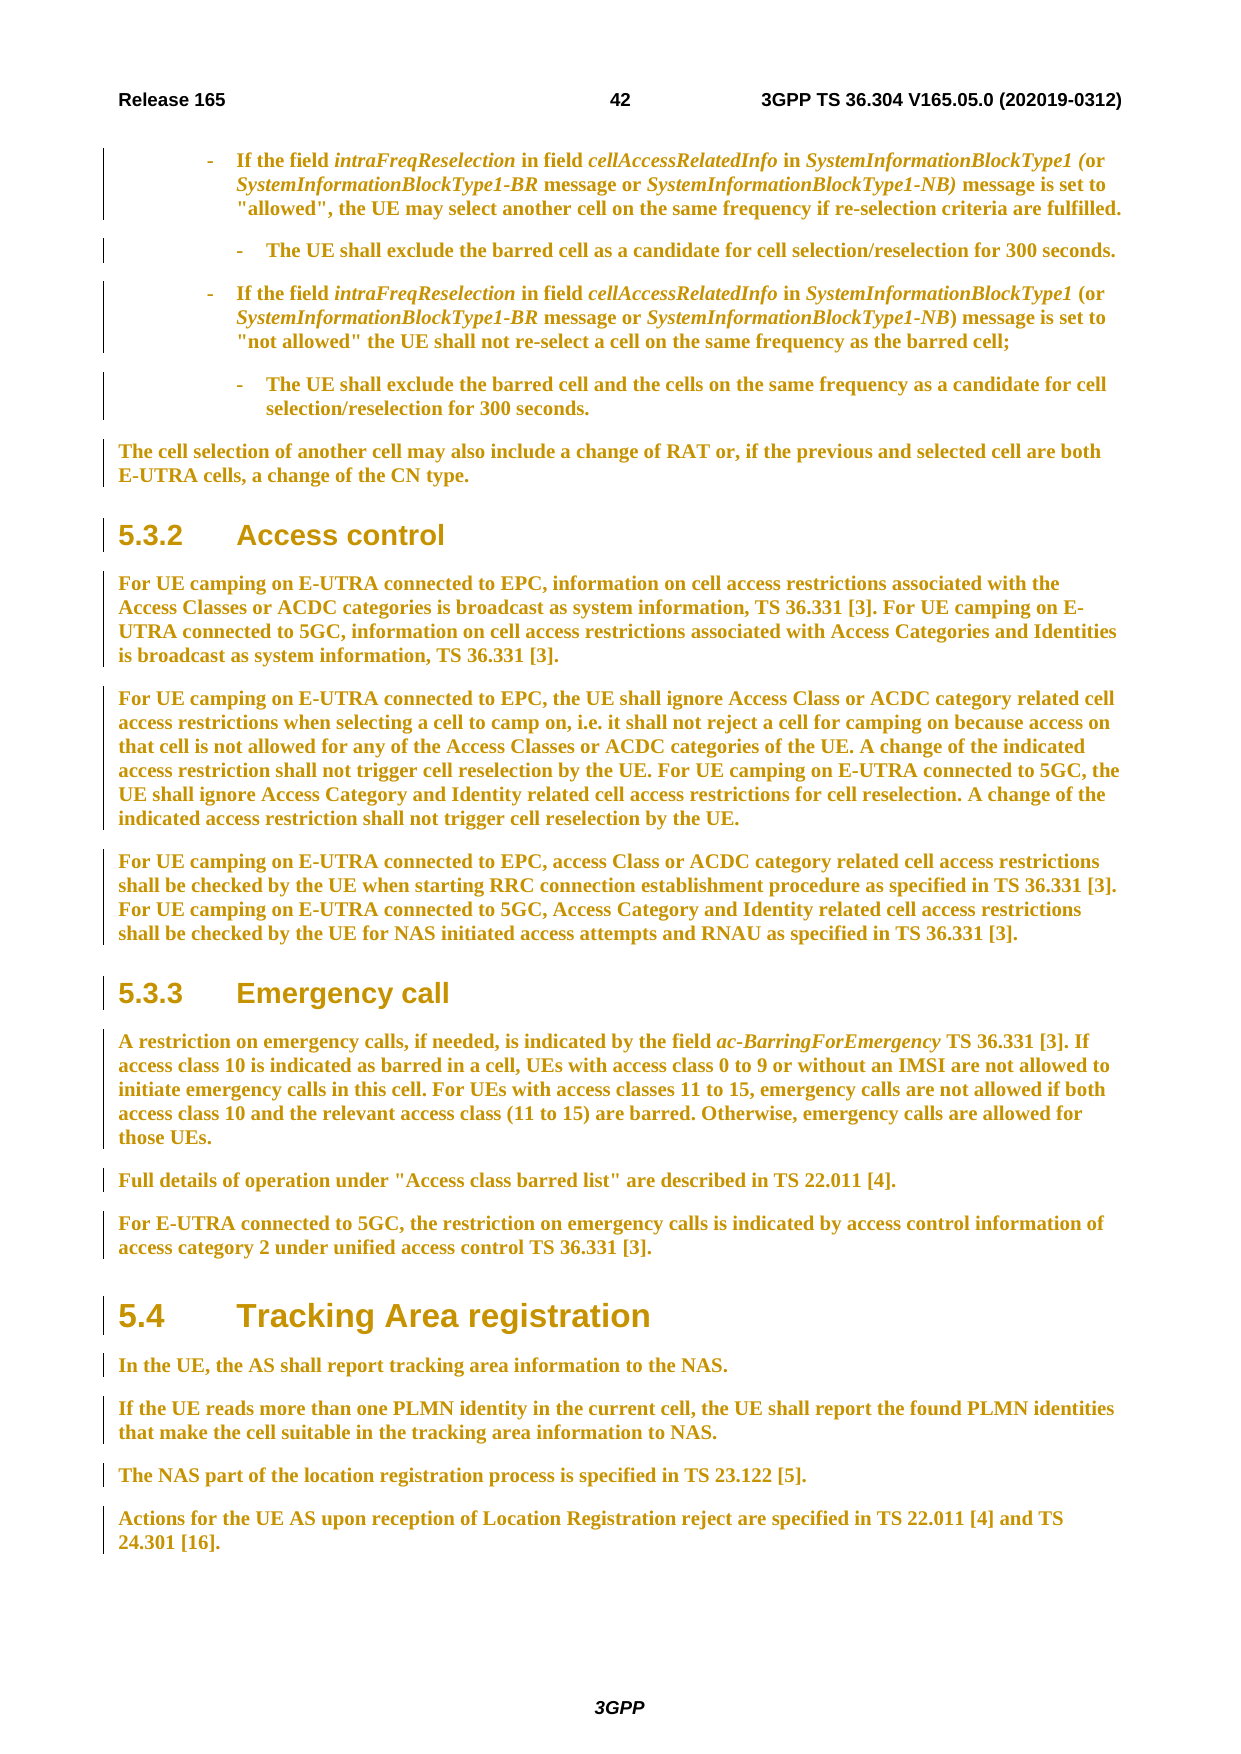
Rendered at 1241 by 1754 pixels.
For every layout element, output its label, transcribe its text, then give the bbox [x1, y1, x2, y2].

text Full details of operation under "Access class barred list" are described in TS 22.011 [4]. [118, 1168, 1122, 1192]
text For UE camping on E-UTRA connected to EPC, access Class or ACDC category related cell access restrictions shall be checked by the UE when starting RRC connection establishment procedure as specified in TS 36.331 [3]. For UE camping on E-UTRA connected to 5GC, Access Category and Identity related cell access restrictions shall be checked by the UE for NAS initiated access attempts and RNAU as specified in TS 36.331 [3]. [118, 849, 1122, 945]
subtitle 5.3.2 Access control [118, 518, 1122, 552]
text - If the field intraFreqReselection in field cellAccessRelatedInfo in SystemInformationBlockType1 (or SystemInformationBlockType1-BR message or SystemInformationBlockType1-NB) message is set to "allowed", the UE may select another cell on the same frequency if re-selection criteria are fulfilled. [207, 147, 1122, 220]
subtitle 5.3.3 Emergency call [118, 976, 1122, 1010]
text - The UE shall exclude the barred cell and the cells on the same frequency as a candidate for cell selection/reselection for 300 seconds. [236, 372, 1122, 420]
subtitle 5.4 Tracking Area registration [118, 1296, 1122, 1334]
text For E-UTRA connected to 5GC, the restriction on emergency calls is indicated by access control information of access category 2 under unified access control TS 36.331 [3]. [118, 1211, 1122, 1259]
text For UE camping on E-UTRA connected to EPC, the UE shall ignore Access Class or ACDC category related cell access restrictions when selecting a cell to camp on, i.e. it shall not reject a cell for camping on because access on that cell is not allowed for any of the Access Classes or ACDC categories of the UE. A change of the indicated access restriction shall not trigger cell reselection by the UE. For UE camping on E-UTRA connected to 5GC, the UE shall ignore Access Category and Identity related cell access restrictions for cell reselection. A change of the indicated access restriction shall not trigger cell reselection by the UE. [118, 686, 1122, 830]
text The NAS part of the location registration process is specified in TS 23.122 [5]. [118, 1463, 1122, 1487]
text - The UE shall exclude the barred cell as a candidate for cell selection/reselection for 300 seconds. [236, 238, 1122, 262]
text Actions for the UE AS upon reception of Location Registration reject are specified in TS 22.011 [4] and TS 24.301 [16]. [118, 1506, 1122, 1554]
text For UE camping on E-UTRA connected to EPC, information on cell access restrictions associated with the Access Classes or ACDC categories is broadcast as system information, TS 36.331 [3]. For UE camping on E-UTRA connected to 5GC, information on cell access restrictions associated with Access Categories and Identities is broadcast as system information, TS 36.331 [3]. [118, 571, 1122, 667]
text - If the field intraFreqReselection in field cellAccessRelatedInfo in SystemInformationBlockType1 (or SystemInformationBlockType1-BR message or SystemInformationBlockType1-NB) message is set to "not allowed" the UE shall not re-select a cell on the same frequency as the barred cell; [207, 281, 1122, 353]
text A restriction on emergency calls, if needed, is indicated by the field ac-BarringForEmergency TS 36.331 [3]. If access class 10 is indicated as barred in a cell, UEs with access class 0 to 9 or without an IMSI are not allowed to initiate emergency calls in this cell. For UEs with access classes 11 to 15, emergency calls are not allowed if both access class 10 and the relevant access class (11 to 15) are barred. Otherwise, emergency calls are allowed for those UEs. [118, 1029, 1122, 1149]
text In the UE, the AS shall report tracking area information to the NAS. [118, 1353, 1122, 1377]
text If the UE reads more than one PLMN identity in the current cell, the UE shall report the found PLMN identities that make the cell suitable in the tracking area information to NAS. [118, 1396, 1122, 1444]
text The cell selection of another cell may also include a change of RAT or, if the previous and selected cell are both E-UTRA cells, a change of the CN type. [118, 439, 1122, 487]
